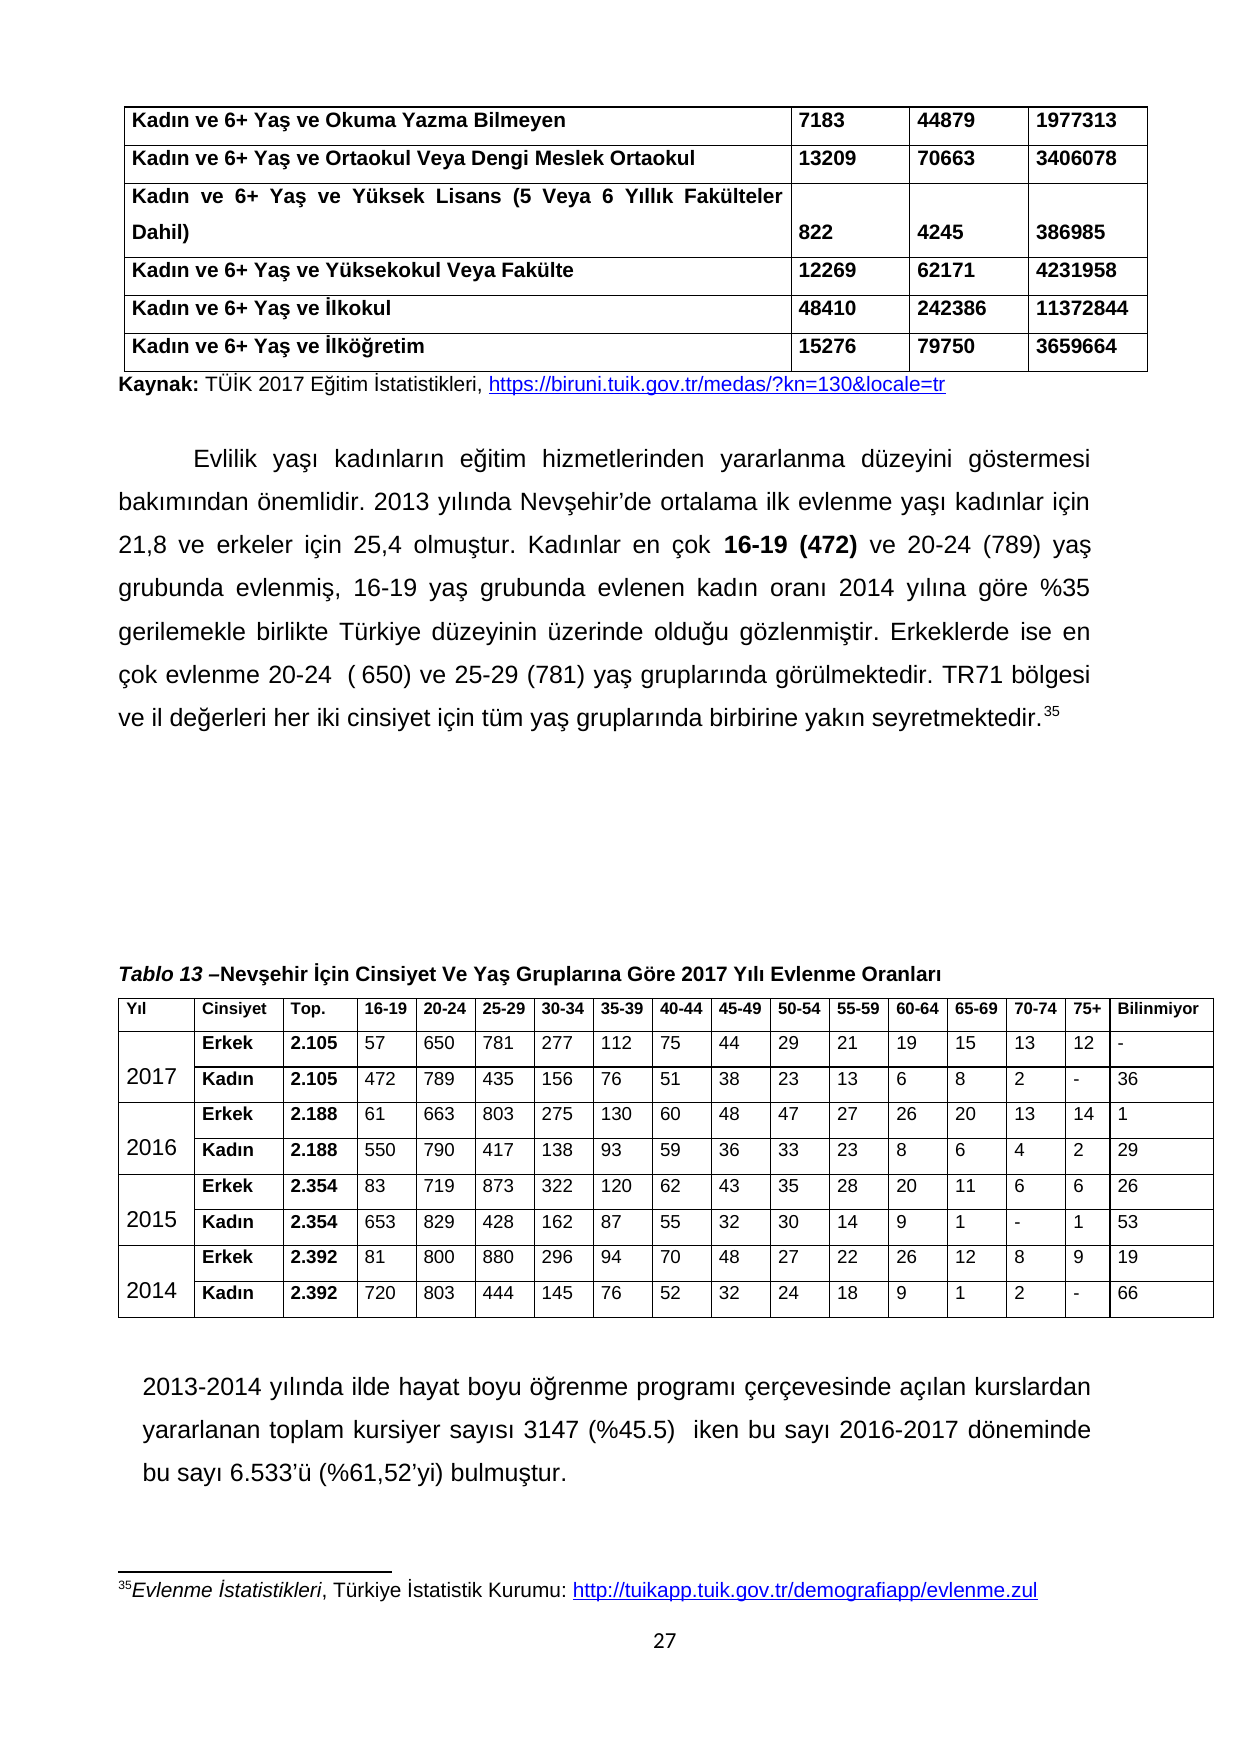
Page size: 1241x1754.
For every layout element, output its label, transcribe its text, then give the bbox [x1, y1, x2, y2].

table_cell 2016 [119, 1103, 194, 1174]
table_cell 790 [417, 1139, 475, 1174]
table_cell 9 [889, 1282, 947, 1317]
table_cell 19 [1111, 1246, 1213, 1281]
table_cell 15276 [792, 334, 909, 371]
table_cell 2.188 [284, 1139, 357, 1174]
table_cell 2 [1066, 1139, 1109, 1174]
table_cell 36 [712, 1139, 770, 1174]
table_cell 35 [771, 1175, 829, 1209]
table_cell 9 [889, 1210, 947, 1245]
text Kaynak: TÜİK 2017 Eğitim İstatistikleri, https://biruni.tuik.gov.tr/medas/?kn=130&locale=tr [118, 372, 1092, 396]
table_header 16-19 [358, 999, 416, 1031]
text Tablo 13 –Nevşehir İçin Cinsiyet Ve Yaş Gruplarına Göre 2017 Yılı Evlenme Oranları [118, 961, 1092, 985]
table_cell 14 [830, 1210, 888, 1245]
table_cell 48410 [792, 296, 909, 333]
table_cell 93 [594, 1139, 652, 1174]
table_cell 11 [948, 1175, 1006, 1209]
table_cell 2.354 [284, 1210, 357, 1245]
table_cell 75 [653, 1032, 711, 1066]
table_cell 8 [948, 1068, 1006, 1102]
table_cell 156 [535, 1068, 593, 1102]
table_cell 33 [771, 1139, 829, 1174]
table_cell 19 [889, 1032, 947, 1066]
table_cell 719 [417, 1175, 475, 1209]
table_cell 2 [1007, 1068, 1065, 1102]
table_cell 2.392 [284, 1282, 357, 1317]
table_cell 26 [889, 1246, 947, 1281]
table_cell 57 [358, 1032, 416, 1066]
table_cell 53 [1111, 1210, 1213, 1245]
table_header 50-54 [771, 999, 829, 1031]
table_cell 13 [1007, 1103, 1065, 1138]
table_cell 13209 [792, 146, 909, 183]
table_cell 781 [476, 1032, 534, 1066]
table_cell Erkek [195, 1246, 283, 1281]
table_cell 12 [1066, 1032, 1109, 1066]
table_cell 653 [358, 1210, 416, 1245]
table_cell 4231958 [1029, 258, 1147, 295]
table_cell 13 [830, 1068, 888, 1102]
table_cell 550 [358, 1139, 416, 1174]
table_cell 322 [535, 1175, 593, 1209]
table_cell 52 [653, 1282, 711, 1317]
table_cell 112 [594, 1032, 652, 1066]
table_cell Kadın ve 6+ Yaş ve İlkokul [125, 296, 791, 333]
table_cell 9 [1066, 1246, 1109, 1281]
table_cell 48 [712, 1246, 770, 1281]
table_cell 1 [948, 1282, 1006, 1317]
table_cell 20 [889, 1175, 947, 1209]
table_cell 22 [830, 1246, 888, 1281]
table_cell 8 [889, 1139, 947, 1174]
table_cell 130 [594, 1103, 652, 1138]
table_cell 873 [476, 1175, 534, 1209]
table_header Top. [284, 999, 357, 1031]
table_cell Kadın [195, 1139, 283, 1174]
table_cell 51 [653, 1068, 711, 1102]
table_cell 66 [1111, 1282, 1213, 1317]
table_cell 1 [948, 1210, 1006, 1245]
table_header 60-64 [889, 999, 947, 1031]
table_cell 23 [830, 1139, 888, 1174]
table_cell 2.354 [284, 1175, 357, 1209]
table_cell Kadın ve 6+ Yaş ve Yüksekokul Veya Fakülte [125, 258, 791, 295]
text 2013-2014 yılında ilde hayat boyu öğrenme programı çerçevesinde açılan kurslardan yararlanan toplam kursiyer sayısı 3147 (%45.5) iken bu sayı 2016-2017 döneminde bu sayı 6.533’ü (%61,52’yi) bulmuştur. [94, 1371, 1093, 1486]
table_cell 81 [358, 1246, 416, 1281]
table_cell 38 [712, 1068, 770, 1102]
table_cell 94 [594, 1246, 652, 1281]
table_cell 29 [771, 1032, 829, 1066]
table_cell 800 [417, 1246, 475, 1281]
table_cell Kadın [195, 1068, 283, 1102]
table_cell 829 [417, 1210, 475, 1245]
table_cell 2014 [119, 1246, 194, 1317]
table_cell - [1066, 1282, 1109, 1317]
table_cell 61 [358, 1103, 416, 1138]
table_cell 21 [830, 1032, 888, 1066]
table_cell 2.392 [284, 1246, 357, 1281]
table_cell 2017 [119, 1032, 194, 1102]
table_cell 417 [476, 1139, 534, 1174]
table_cell 6 [1066, 1175, 1109, 1209]
table_cell 26 [1111, 1175, 1213, 1209]
table_cell Kadın [195, 1210, 283, 1245]
table_cell 28 [830, 1175, 888, 1209]
table_cell 8 [1007, 1246, 1065, 1281]
table_cell 70 [653, 1246, 711, 1281]
table_cell 2.105 [284, 1068, 357, 1102]
table_cell 6 [948, 1139, 1006, 1174]
table_header Bilinmiyor [1111, 999, 1213, 1031]
table_cell 43 [712, 1175, 770, 1209]
table_header 55-59 [830, 999, 888, 1031]
table_header 30-34 [535, 999, 593, 1031]
table_cell 27 [771, 1246, 829, 1281]
table_header 35-39 [594, 999, 652, 1031]
table_cell 13 [1007, 1032, 1065, 1066]
table_cell Erkek [195, 1032, 283, 1066]
table_cell 428 [476, 1210, 534, 1245]
table_cell 59 [653, 1139, 711, 1174]
table_header 65-69 [948, 999, 1006, 1031]
table_cell 76 [594, 1282, 652, 1317]
table_cell 62 [653, 1175, 711, 1209]
table_cell 472 [358, 1068, 416, 1102]
table_cell 44 [712, 1032, 770, 1066]
table_cell 32 [712, 1210, 770, 1245]
table_cell - [1007, 1210, 1065, 1245]
table_header 70-74 [1007, 999, 1065, 1031]
table_header 75+ [1066, 999, 1109, 1031]
table_cell 1 [1066, 1210, 1109, 1245]
table_cell Kadın [195, 1282, 283, 1317]
table_cell 6 [1007, 1175, 1065, 1209]
table_cell 18 [830, 1282, 888, 1317]
table_cell 4245 [910, 184, 1028, 257]
table_header 40-44 [653, 999, 711, 1031]
table_header 20-24 [417, 999, 475, 1031]
table_cell - [1066, 1068, 1109, 1102]
table_cell - [1111, 1032, 1213, 1066]
table_cell 296 [535, 1246, 593, 1281]
table_cell 30 [771, 1210, 829, 1245]
table_cell 720 [358, 1282, 416, 1317]
table_cell 44879 [910, 108, 1028, 144]
table_header 45-49 [712, 999, 770, 1031]
table_cell 803 [476, 1103, 534, 1138]
table_cell 3659664 [1029, 334, 1147, 371]
table_cell 162 [535, 1210, 593, 1245]
table_cell 4 [1007, 1139, 1065, 1174]
table_cell Kadın ve 6+ Yaş ve Ortaokul Veya Dengi Meslek Ortaokul [125, 146, 791, 183]
table_cell Erkek [195, 1175, 283, 1209]
table_cell 11372844 [1029, 296, 1147, 333]
table_cell Kadın ve 6+ Yaş ve İlköğretim [125, 334, 791, 371]
table_cell 1 [1111, 1103, 1213, 1138]
table_header Cinsiyet [195, 999, 283, 1031]
table_cell 880 [476, 1246, 534, 1281]
table_cell 1977313 [1029, 108, 1147, 144]
table_cell 70663 [910, 146, 1028, 183]
table_cell 145 [535, 1282, 593, 1317]
table_cell 20 [948, 1103, 1006, 1138]
table_cell 650 [417, 1032, 475, 1066]
table_cell 24 [771, 1282, 829, 1317]
table_header 25-29 [476, 999, 534, 1031]
table_cell 138 [535, 1139, 593, 1174]
table_cell 7183 [792, 108, 909, 144]
table_cell 2015 [119, 1175, 194, 1245]
table_cell 23 [771, 1068, 829, 1102]
table_cell 60 [653, 1103, 711, 1138]
text Evlilik yaşı kadınların eğitim hizmetlerinden yararlanma düzeyini göstermesi bakımından önemlidir. 2013 yılında Nevşehir’de ortalama ilk evlenme yaşı kadınlar için 21,8 ve erkeler için 25,4 olmuştur. Kadınlar en çok 16-19 (472) ve 20-24 (789) yaş grubunda evlenmiş, 16-19 yaş grubunda evlenen kadın oranı 2014 yılına göre %35 gerilemekle birlikte Türkiye düzeyinin üzerinde olduğu gözlenmiştir. Erkeklerde ise en çok evlenme 20-24 (650) ve 25-29 (781) yaş gruplarında görülmektedir. TR71 bölgesi ve il değerleri her iki cinsiyet için tüm yaş gruplarında birbirine yakın seyretmektedir. [118, 444, 1092, 731]
table_cell 789 [417, 1068, 475, 1102]
table_cell 87 [594, 1210, 652, 1245]
table_cell Erkek [195, 1103, 283, 1138]
table_cell 55 [653, 1210, 711, 1245]
table_cell 2 [1007, 1282, 1065, 1317]
table_cell 803 [417, 1282, 475, 1317]
table_cell 663 [417, 1103, 475, 1138]
table_cell 48 [712, 1103, 770, 1138]
table_cell 47 [771, 1103, 829, 1138]
table_cell 2.105 [284, 1032, 357, 1066]
table_cell 6 [889, 1068, 947, 1102]
table_cell 444 [476, 1282, 534, 1317]
table_cell 62171 [910, 258, 1028, 295]
table_cell 3406078 [1029, 146, 1147, 183]
table_cell 26 [889, 1103, 947, 1138]
table_cell 83 [358, 1175, 416, 1209]
table_cell 120 [594, 1175, 652, 1209]
table_cell 79750 [910, 334, 1028, 371]
table_cell 32 [712, 1282, 770, 1317]
table_cell 242386 [910, 296, 1028, 333]
table_header Yıl [119, 999, 194, 1031]
table_cell 15 [948, 1032, 1006, 1066]
table_cell 12269 [792, 258, 909, 295]
table_cell 2.188 [284, 1103, 357, 1138]
table_cell Kadın ve 6+ Yaş ve Okuma Yazma Bilmeyen [125, 108, 791, 144]
table_cell 76 [594, 1068, 652, 1102]
table_cell 12 [948, 1246, 1006, 1281]
table_cell 822 [792, 184, 909, 257]
table_cell 386985 [1029, 184, 1147, 257]
table_cell 14 [1066, 1103, 1109, 1138]
table_cell 435 [476, 1068, 534, 1102]
table_cell 27 [830, 1103, 888, 1138]
table_cell 36 [1111, 1068, 1213, 1102]
table_cell 29 [1111, 1139, 1213, 1174]
table_cell 275 [535, 1103, 593, 1138]
table_cell 277 [535, 1032, 593, 1066]
table_cell Kadın ve 6+ Yaş ve Yüksek Lisans (5 Veya 6 Yıllık Fakülteler Dahil) [125, 184, 791, 257]
